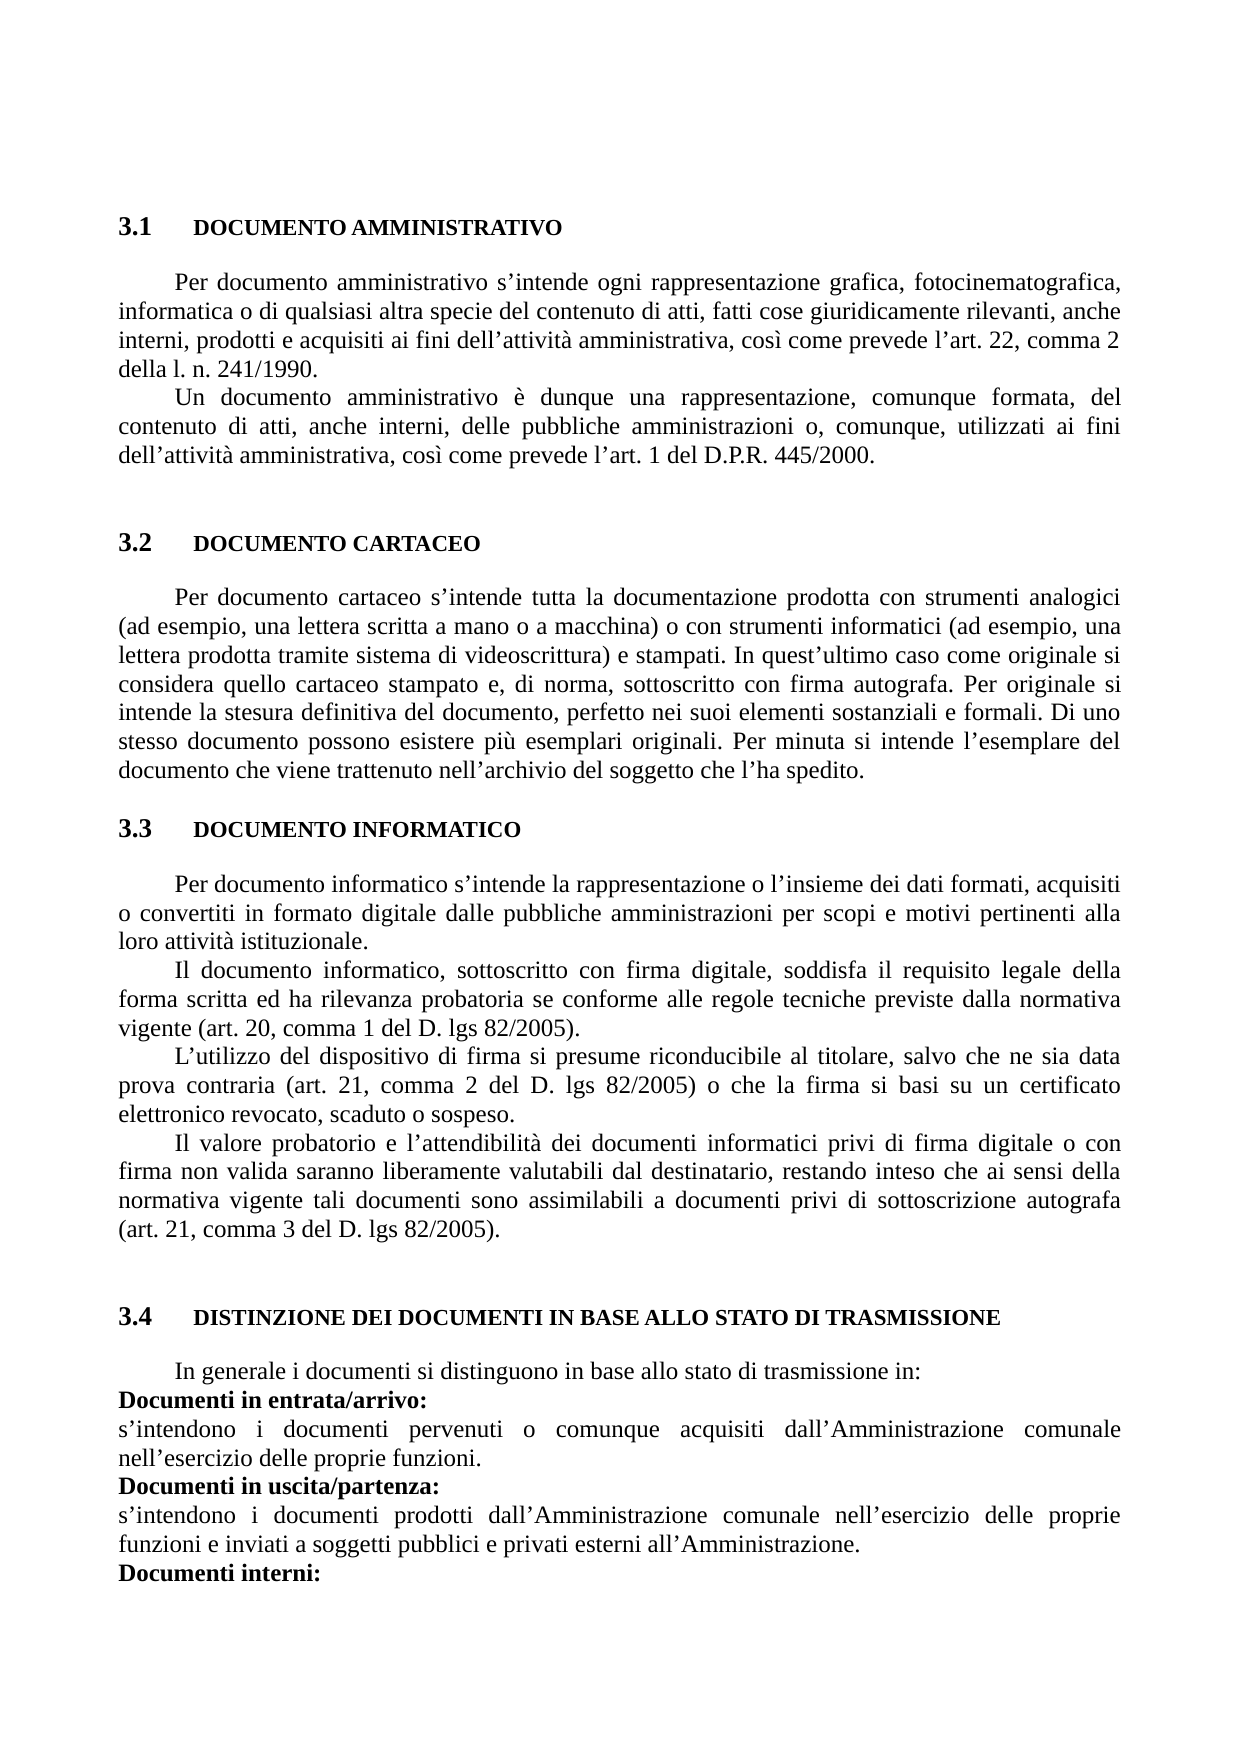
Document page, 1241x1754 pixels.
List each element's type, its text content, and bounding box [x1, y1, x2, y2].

text Per documento informatico s’intende la rappresentazione o l’insieme dei dati formati, acquisiti o convertiti in formato digitale dalle pubbliche amministrazioni per scopi e motivi pertinenti alla loro attività istituzionale. [118, 869, 1122, 955]
text 3.4 DISTINZIONE DEI DOCUMENTI IN BASE ALLO STATO DI TRASMISSIONE [118, 1300, 1122, 1331]
text s’intendono i documenti prodotti dall’Amministrazione comunale nell’esercizio delle proprie funzioni e inviati a soggetti pubblici e privati esterni all’Amministrazione. [118, 1500, 1122, 1558]
text 3.3 DOCUMENTO INFORMATICO [118, 812, 1122, 844]
text Documenti in entrata/arrivo: [118, 1385, 1122, 1414]
text s’intendono i documenti pervenuti o comunque acquisiti dall’Amministrazione comunale nell’esercizio delle proprie funzioni. [118, 1414, 1122, 1471]
text 3.2 DOCUMENTO CARTACEO [118, 526, 1122, 557]
text L’utilizzo del dispositivo di firma si presume riconducibile al titolare, salvo che ne sia data prova contraria (art. 21, comma 2 del D. lgs 82/2005) o che la firma si basi su un certificato elettronico revocato, scaduto o sospeso. [118, 1041, 1122, 1128]
text Il valore probatorio e l’attendibilità dei documenti informatici privi di firma digitale o con firma non valida saranno liberamente valutabili dal destinatario, restando inteso che ai sensi della normativa vigente tali documenti sono assimilabili a documenti privi di sottoscrizione autografa (art. 21, comma 3 del D. lgs 82/2005). [118, 1128, 1122, 1243]
text Un documento amministrativo è dunque una rappresentazione, comunque formata, del contenuto di atti, anche interni, delle pubbliche amministrazioni o, comunque, utilizzati ai fini dell’attività amministrativa, così come prevede l’art. 1 del D.P.R. 445/2000. [118, 382, 1122, 469]
text Il documento informatico, sottoscritto con firma digitale, soddisfa il requisito legale della forma scritta ed ha rilevanza probatoria se conforme alle regole tecniche previste dalla normativa vigente (art. 20, comma 1 del D. lgs 82/2005). [118, 955, 1122, 1041]
text Documenti in uscita/partenza: [118, 1471, 1122, 1500]
text Documenti interni: [118, 1558, 1122, 1586]
text Per documento cartaceo s’intende tutta la documentazione prodotta con strumenti analogici (ad esempio, una lettera scritta a mano o a macchina) o con strumenti informatici (ad esempio, una lettera prodotta tramite sistema di videoscrittura) e stampati. In quest’ultimo caso come originale si considera quello cartaceo stampato e, di norma, sottoscritto con firma autografa. Per originale si intende la stesura definitiva del documento, perfetto nei suoi elementi sostanziali e formali. Di uno stesso documento possono esistere più esemplari originali. Per minuta si intende l’esemplare del documento che viene trattenuto nell’archivio del soggetto che l’ha spedito. [118, 582, 1122, 784]
text In generale i documenti si distinguono in base allo stato di trasmissione in: [118, 1356, 1122, 1385]
text 3.1 DOCUMENTO AMMINISTRATIVO [118, 210, 1122, 241]
text Per documento amministrativo s’intende ogni rappresentazione grafica, fotocinematografica, informatica o di qualsiasi altra specie del contenuto di atti, fatti cose giuridicamente rilevanti, anche interni, prodotti e acquisiti ai fini dell’attività amministrativa, così come prevede l’art. 22, comma 2 della l. n. 241/1990. [118, 267, 1122, 382]
